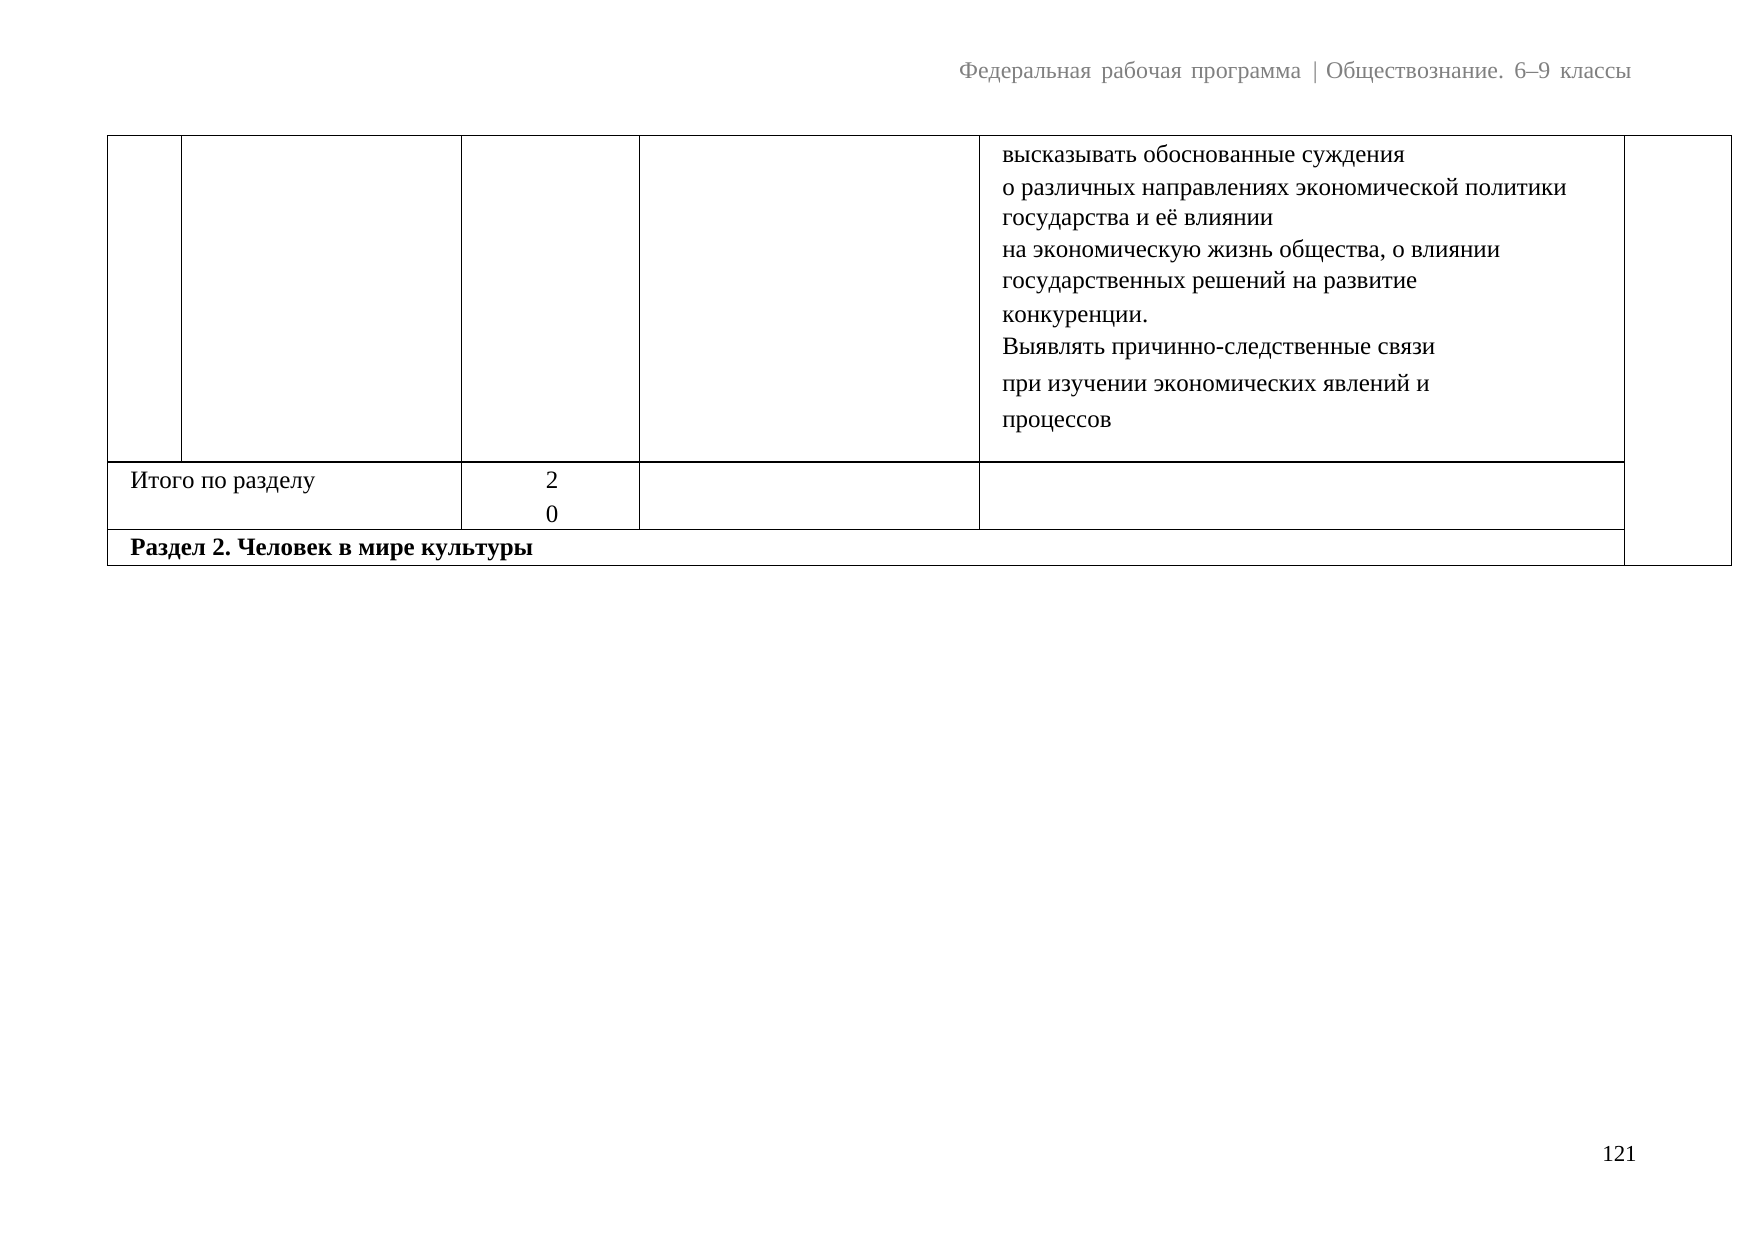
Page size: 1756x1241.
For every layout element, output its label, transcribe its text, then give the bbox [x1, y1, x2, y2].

table_cell Итого по разделу [108, 463, 461, 529]
table_header [462, 136, 639, 461]
table_header [108, 136, 181, 461]
table_header [640, 136, 979, 461]
table_cell 20 [462, 463, 639, 529]
table_cell [980, 463, 1624, 529]
table_header [1625, 136, 1731, 565]
table_cell Раздел 2. Человек в мире культуры [108, 530, 1624, 565]
table_cell [640, 463, 979, 529]
table_header [182, 136, 461, 461]
table_header высказывать обоснованные суждения о различных направлениях экономической политики государства и её влиянии на экономическую жизнь общества, о влиянии государственных решений на развитие конкуренции. Выявлять причинно-следственные связи при изучении экономических явлений и процессов [980, 136, 1624, 461]
